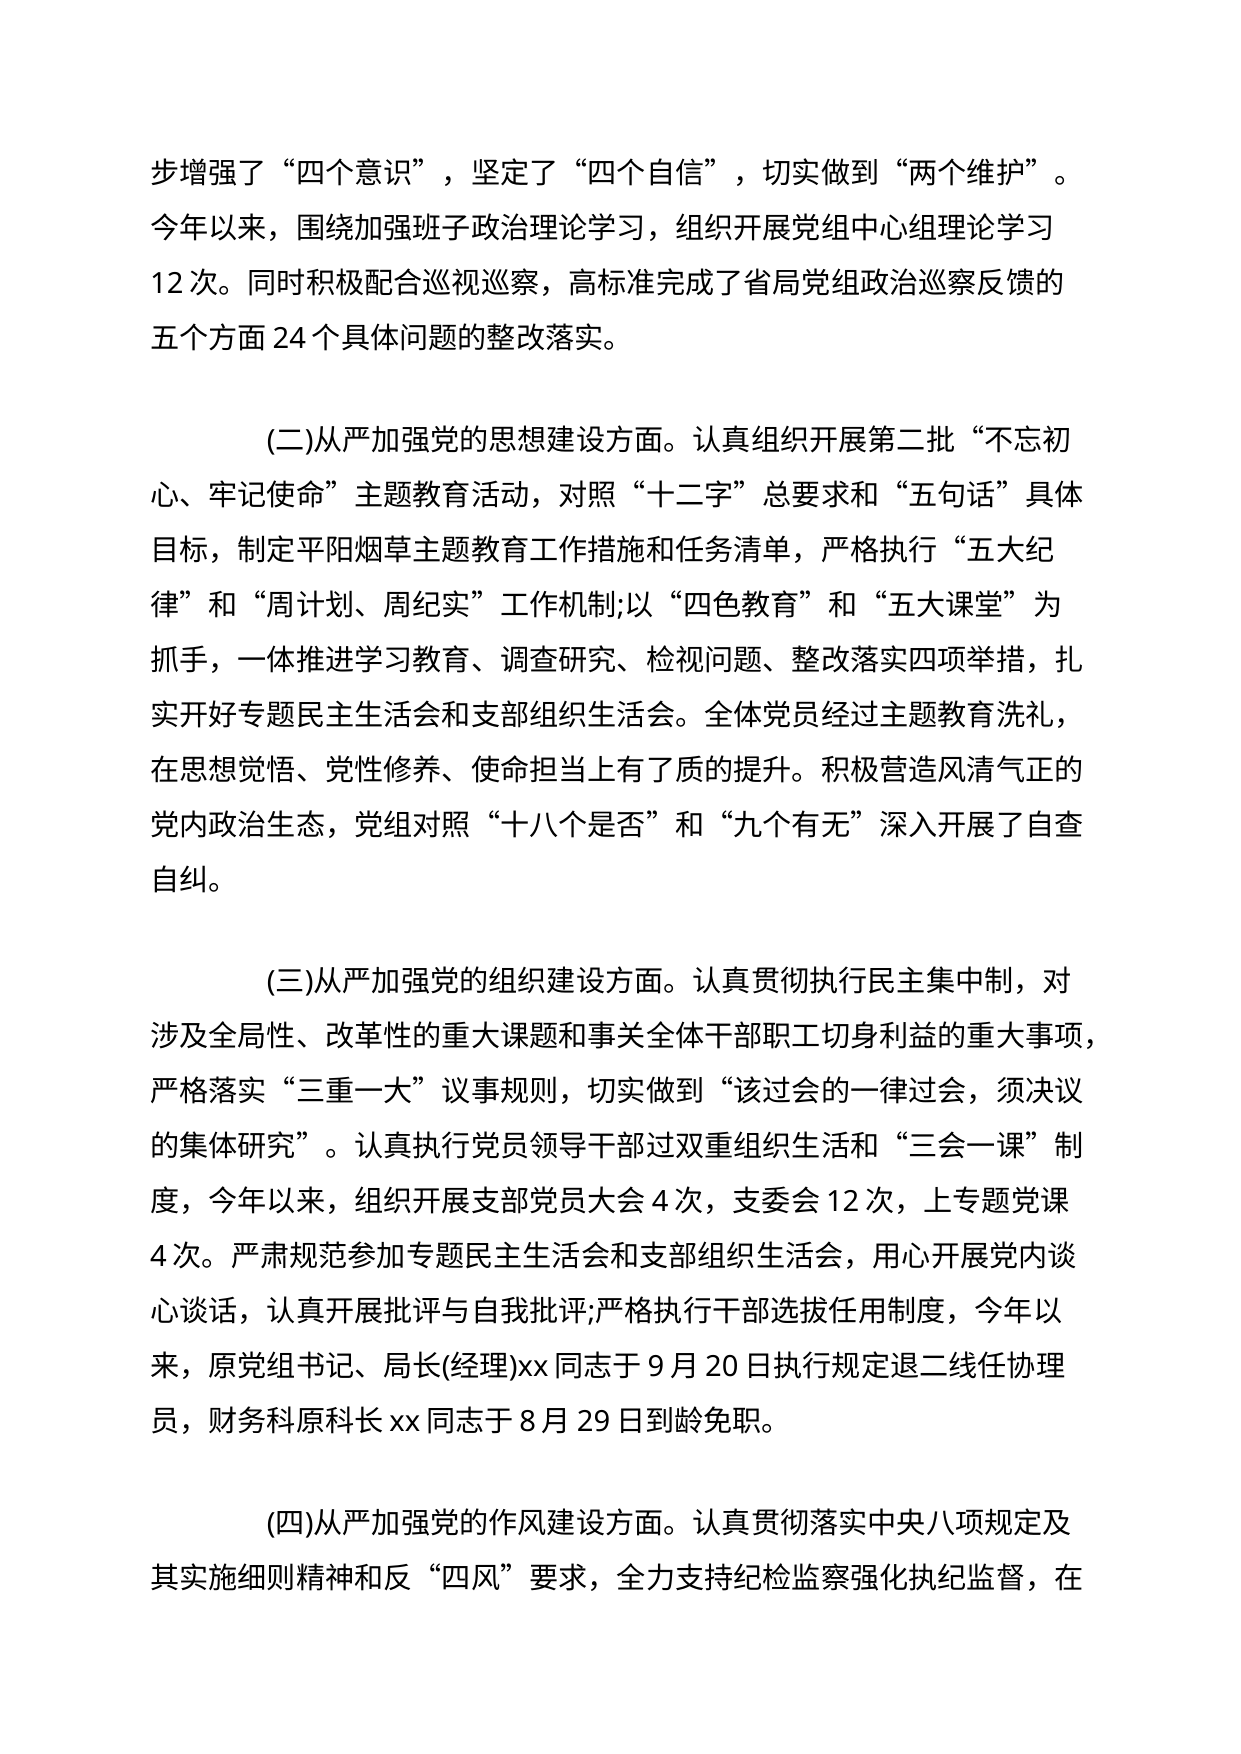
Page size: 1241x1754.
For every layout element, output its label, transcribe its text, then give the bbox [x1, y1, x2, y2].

text (三)从严加强党的组织建设方面。认真贯彻执行民主集中制，对涉及全局性、改革性的重大课题和事关全体干部职工切身利益的重大事项，严格落实“三重一大”议事规则，切实做到“该过会的一律过会，须决议的集体研究”。认真执行党员领导干部过双重组织生活和“三会一课”制度，今年以来，组织开展支部党员大会4次，支委会12次，上专题党课4次。严肃规范参加专题民主生活会和支部组织生活会，用心开展党内谈心谈话，认真开展批评与自我批评;严格执行干部选拔任用制度，今年以来，原党组书记、局长(经理)xx同志于9月20日执行规定退二线任协理员，财务科原科长xx同志于8月29日到龄免职。 [150, 958, 1090, 1440]
text (二)从严加强党的思想建设方面。认真组织开展第二批“不忘初心、牢记使命”主题教育活动，对照“十二字”总要求和“五句话”具体目标，制定平阳烟草主题教育工作措施和任务清单，严格执行“五大纪律”和“周计划、周纪实”工作机制;以“四色教育”和“五大课堂”为抓手，一体推进学习教育、调查研究、检视问题、整改落实四项举措，扎实开好专题民主生活会和支部组织生活会。全体党员经过主题教育洗礼，在思想觉悟、党性修养、使命担当上有了质的提升。积极营造风清气正的党内政治生态，党组对照“十八个是否”和“九个有无”深入开展了自查自纠。 [150, 417, 1090, 898]
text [150, 150, 1090, 357]
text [150, 1499, 1090, 1597]
